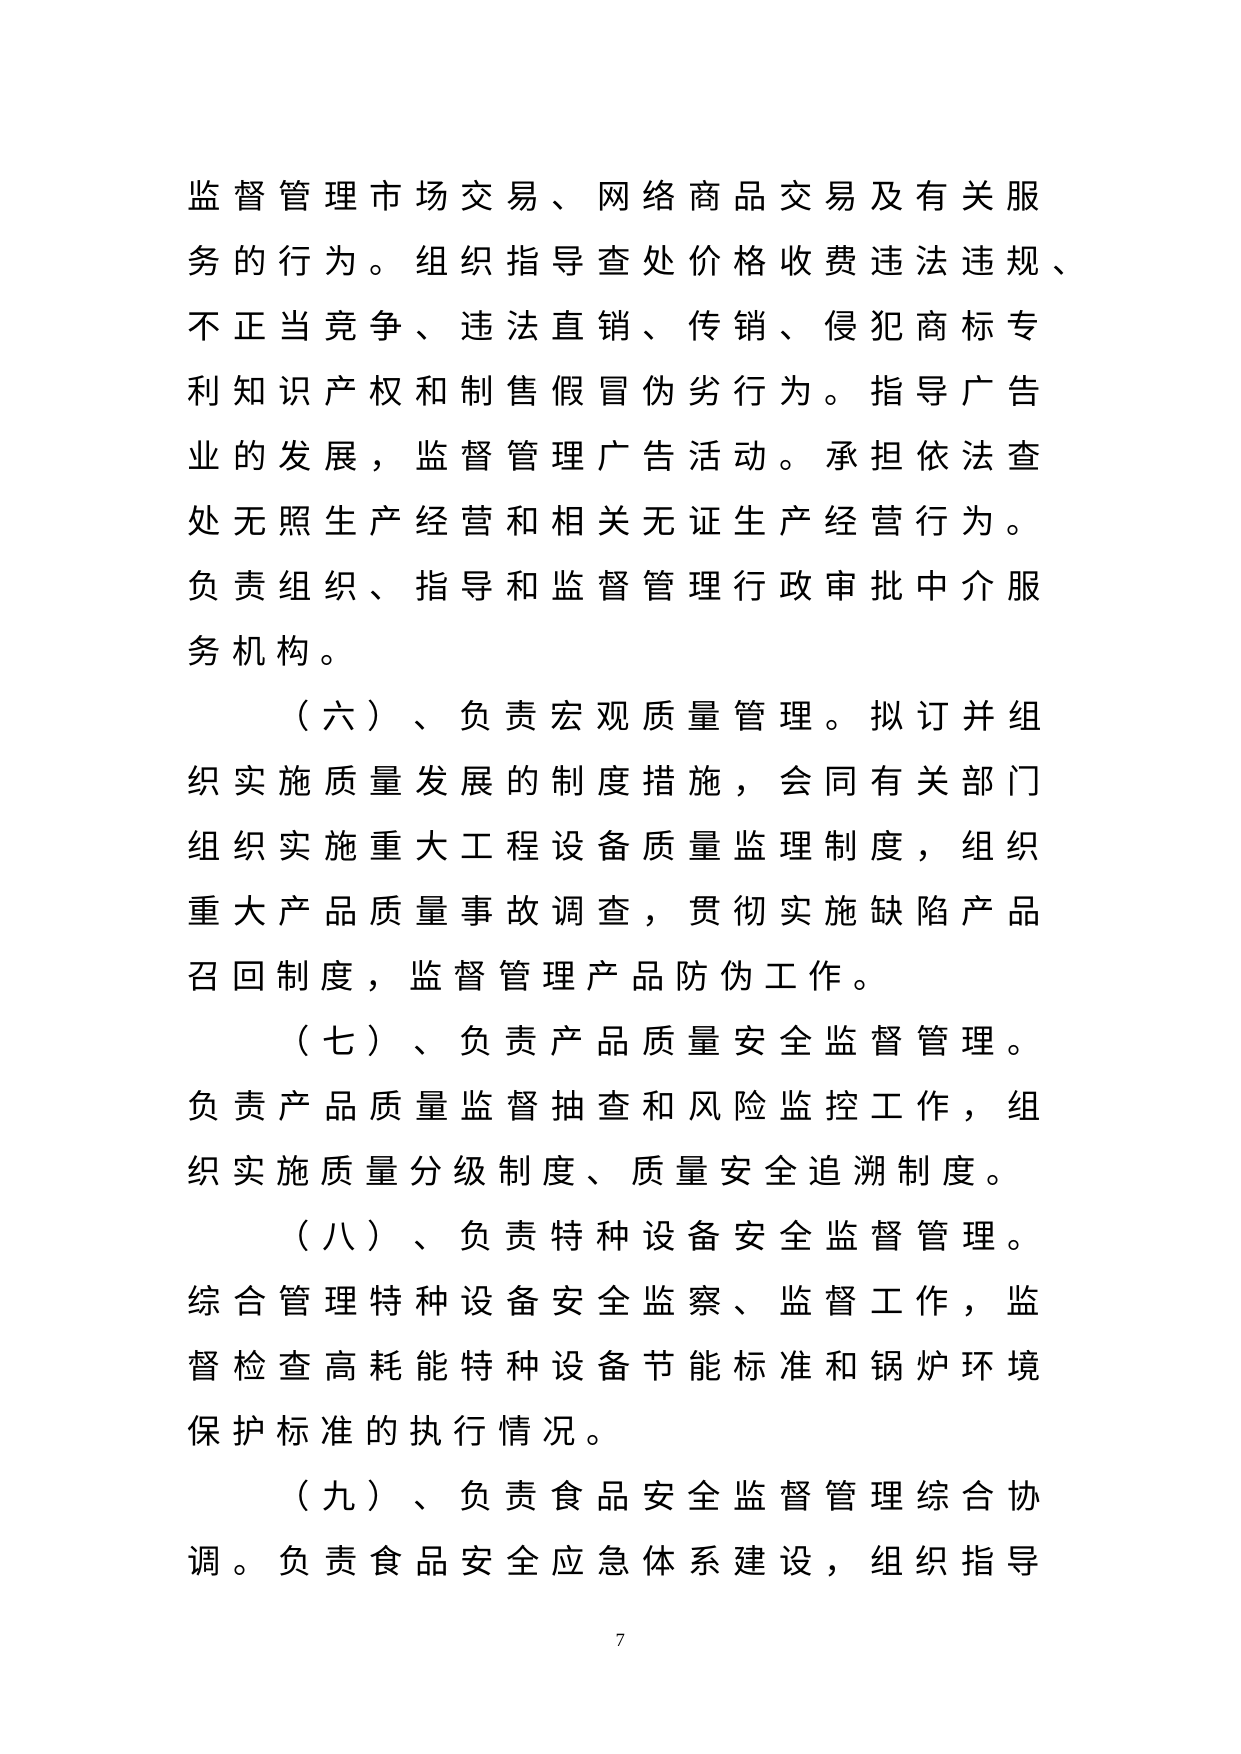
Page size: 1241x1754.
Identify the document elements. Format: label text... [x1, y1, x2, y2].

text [187, 1462, 1053, 1592]
text （六）、负责宏观质量管理。拟订并组织实施质量发展的制度措施，会同有关部门组织实施重大工程设备质量监理制度，组织重大产品质量事故调查，贯彻实施缺陷产品召回制度，监督管理产品防伪工作。 [187, 682, 1053, 1007]
text （七）、负责产品质量安全监督管理。负责产品质量监督抽查和风险监控工作，组织实施质量分级制度、质量安全追溯制度。 [187, 1007, 1053, 1202]
text （八）、负责特种设备安全监督管理。综合管理特种设备安全监察、监督工作，监督检查高耗能特种设备节能标准和锅炉环境保护标准的执行情况。 [187, 1202, 1053, 1462]
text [187, 162, 1053, 682]
